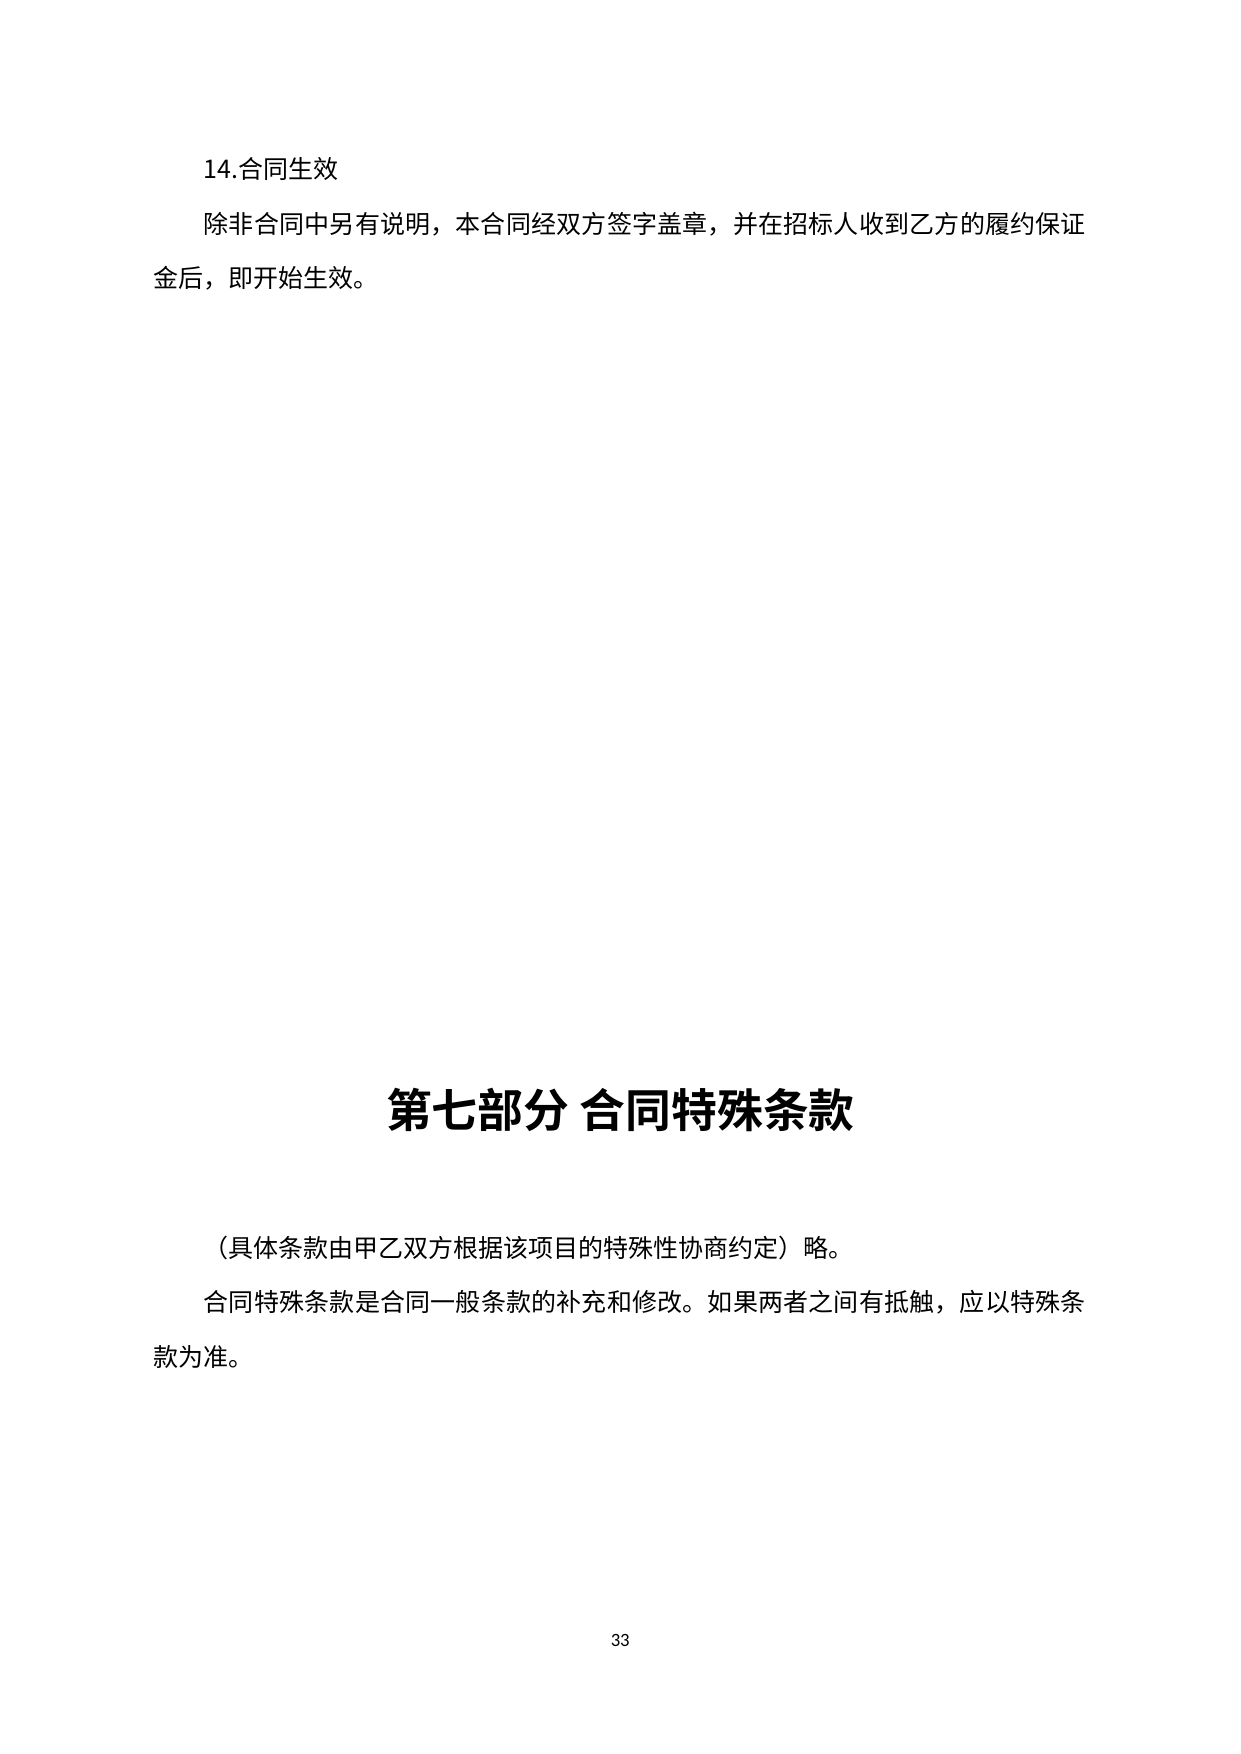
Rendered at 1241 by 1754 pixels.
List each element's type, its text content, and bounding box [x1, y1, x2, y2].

text （具体条款由甲乙双方根据该项目的特殊性协商约定）略。 [153, 1228, 1087, 1264]
text 第七部分 合同特殊条款 [153, 1074, 1087, 1141]
text 除非合同中另有说明，本合同经双方签字盖章，并在招标人收到乙方的履约保证金后，即开始生效。 [153, 204, 1087, 295]
text 14.合同生效 [153, 150, 1087, 186]
text 合同特殊条款是合同一般条款的补充和修改。如果两者之间有抵触，应以特殊条款为准。 [153, 1283, 1087, 1373]
